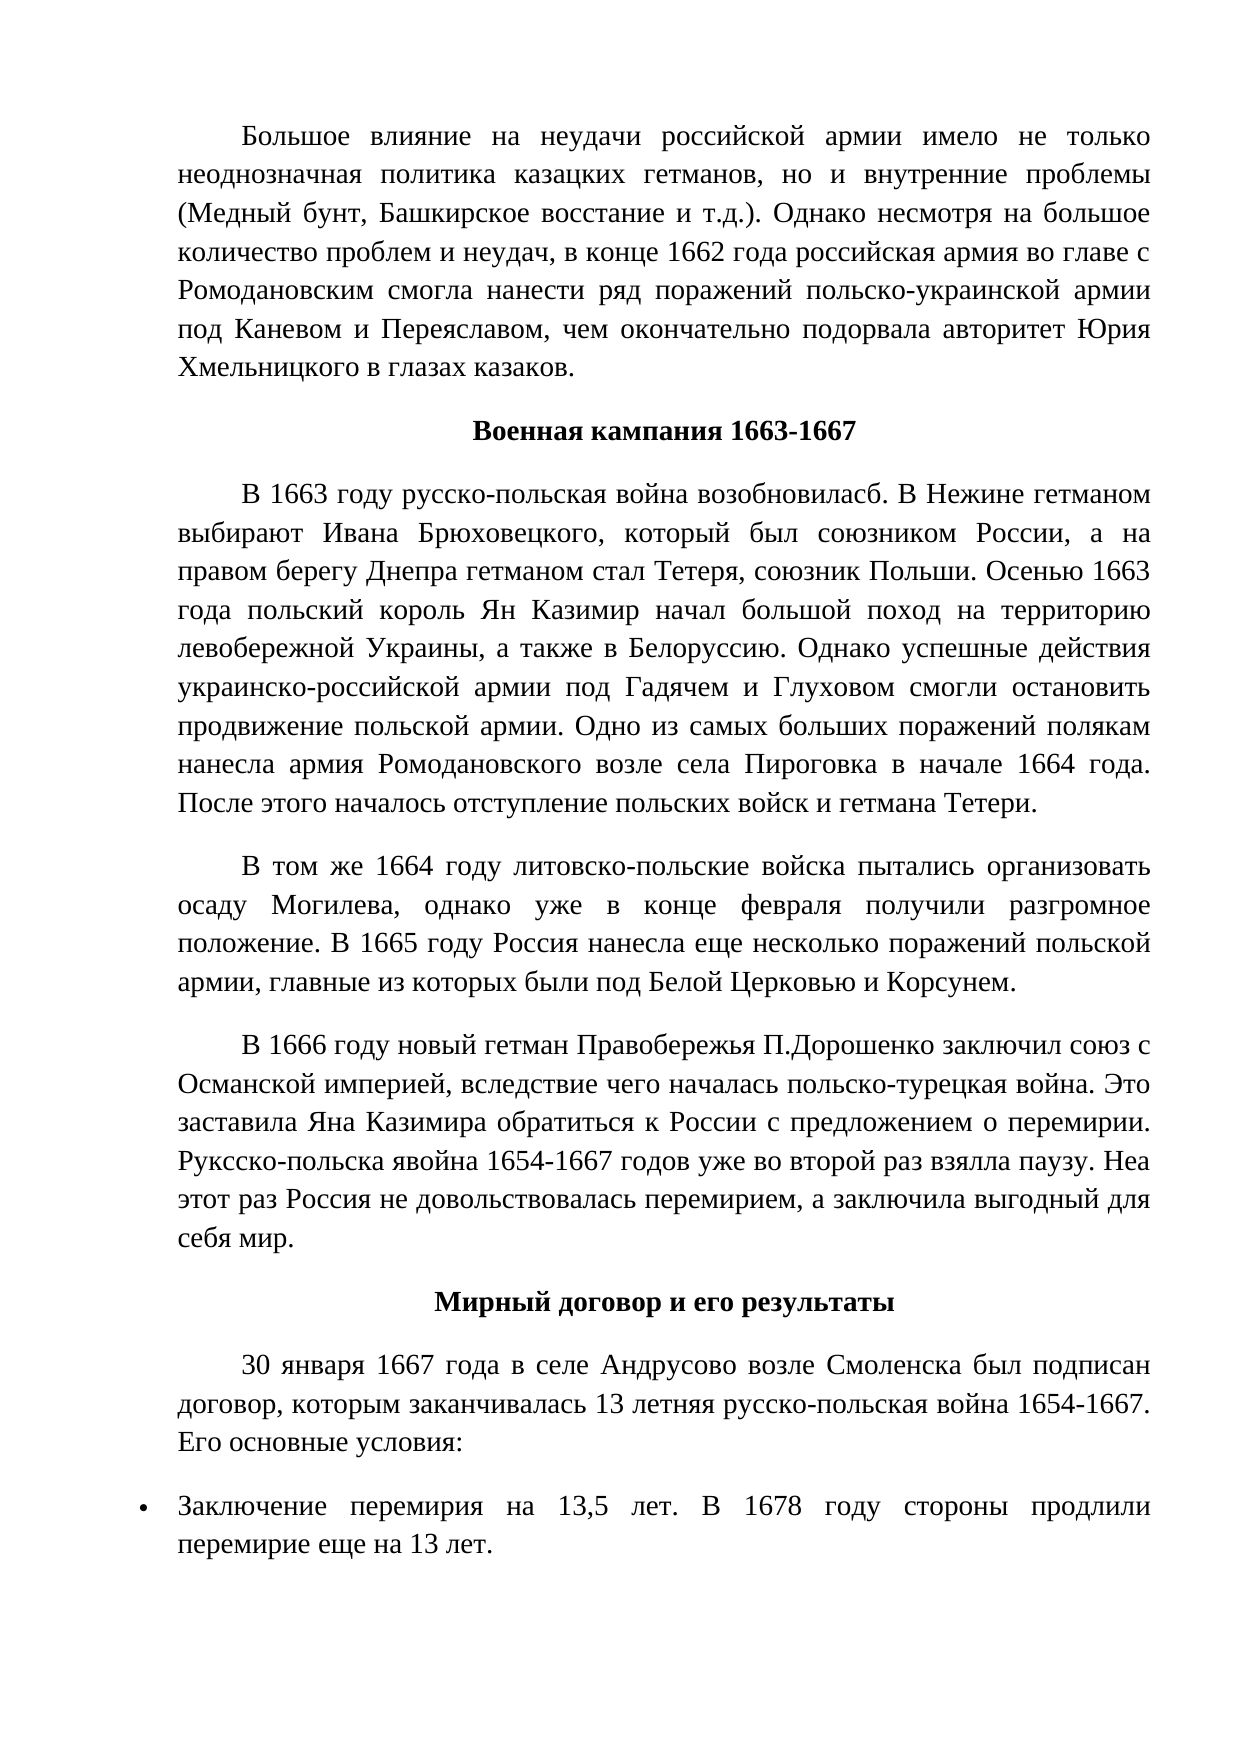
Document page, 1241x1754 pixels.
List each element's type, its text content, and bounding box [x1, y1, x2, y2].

list Заключение перемирия на 13,5 лет. В 1678 году стороны продлили перемирие еще на 13 лет. [140, 1488, 1152, 1560]
text 30 января 1667 года в селе Андрусово возле Смоленска был подписан договор, которым заканчивалась 13 летняя русско-польская война 1654-1667. Его основные условия: [177, 1347, 1152, 1458]
text В 1666 году новый гетман Правобережья П.Дорошенко заключил союз с Османской империей, вследствие чего началась польско-турецкая война. Это заставила Яна Казимира обратиться к России с предложением о перемирии. Руксско-польска явойна 1654-1667 годов уже во второй раз взялла паузу. Неа этот раз Россия не довольствовалась перемирием, а заключила выгодный для себя мир. [177, 1027, 1152, 1254]
text В 1663 году русско-польская война возобновиласб. В Нежине гетманом выбирают Ивана Брюховецкого, который был союзником России, а на правом берегу Днепра гетманом стал Тетеря, союзник Польши. Осенью 1663 года польский король Ян Казимир начал большой поход на территорию левобережной Украины, а также в Белоруссию. Однако успешные действия украинско-российской армии под Гадячем и Глуховом смогли остановить продвижение польской армии. Одно из самых больших поражений полякам нанесла армия Ромодановского возле села Пироговка в начале 1664 года. После этого началось отступление польских войск и гетмана Тетери. [177, 476, 1152, 818]
text Большое влияние на неудачи российской армии имело не только неоднозначная политика казацких гетманов, но и внутренние проблемы (Медный бунт, Башкирское восстание и т.д.). Однако несмотря на большое количество проблем и неудач, в конце 1662 года российская армия во главе с Ромодановским смогла нанести ряд поражений польско-украинской армии под Каневом и Переяславом, чем окончательно подорвала авторитет Юрия Хмельницкого в глазах казаков. [177, 118, 1152, 383]
text В том же 1664 году литовско-польские войска пытались организовать осаду Могилева, однако уже в конце февраля получили разгромное положение. В 1665 году Россия нанесла еще несколько поражений польской армии, главные из которых были под Белой Церковью и Корсунем. [177, 848, 1152, 997]
text Военная кампания 1663-1667 [177, 413, 1152, 446]
text Мирный договор и его результаты [177, 1284, 1152, 1317]
